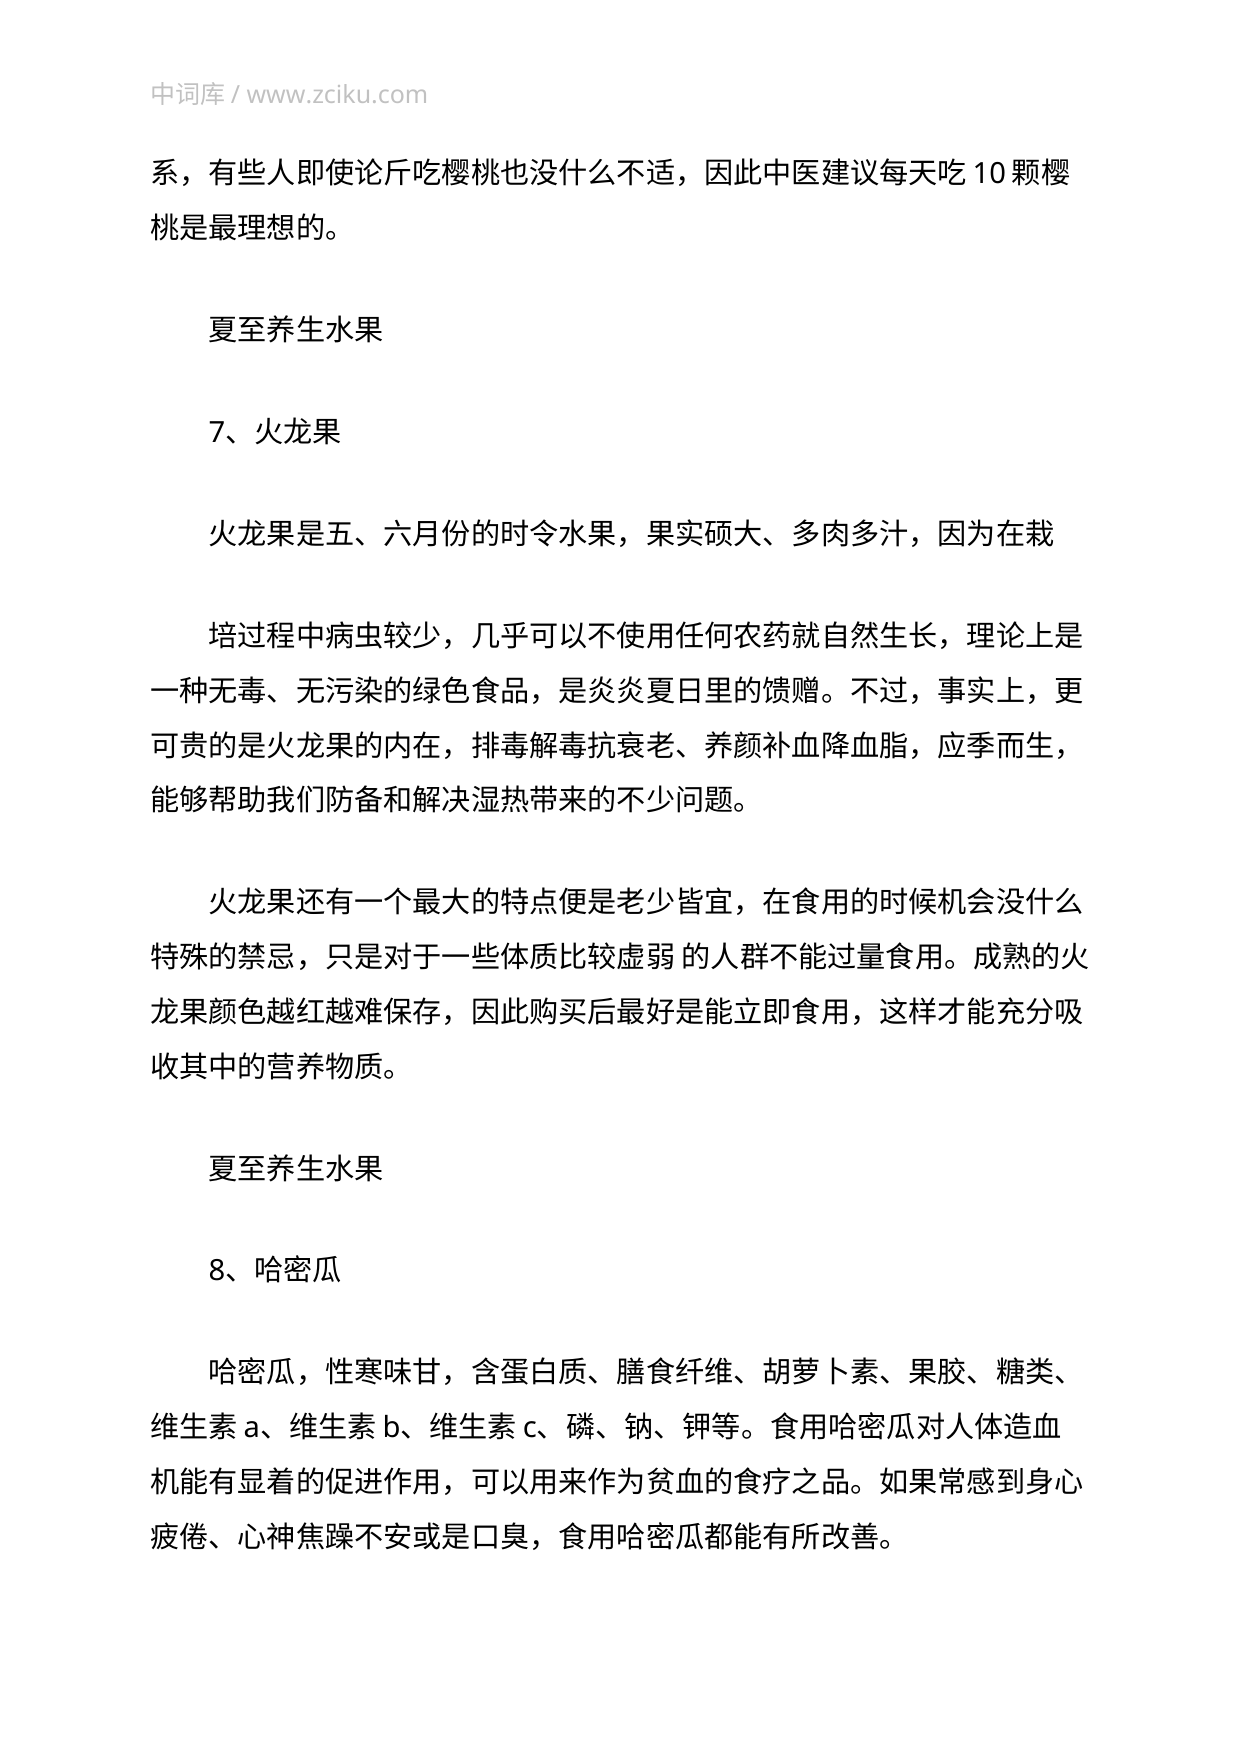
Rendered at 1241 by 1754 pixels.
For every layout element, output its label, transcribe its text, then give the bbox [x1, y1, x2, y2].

text 夏至养生水果 [150, 1145, 1090, 1187]
text 培过程中病虫较少，几乎可以不使用任何农药就自然生长，理论上是一种无毒、无污染的绿色食品，是炎炎夏日里的馈赠。不过，事实上，更可贵的是火龙果的内在，排毒解毒抗衰老、养颜补血降血脂，应季而生，能够帮助我们防备和解决湿热带来的不少问题。 [150, 612, 1090, 819]
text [150, 150, 1090, 247]
text 火龙果还有一个最大的特点便是老少皆宜，在食用的时候机会没什么特殊的禁忌，只是对于一些体质比较虚弱 的人群不能过量食用。成熟的火龙果颜色越红越难保存，因此购买后最好是能立即食用，这样才能充分吸收其中的营养物质。 [150, 879, 1090, 1086]
text 哈密瓜，性寒味甘，含蛋白质、膳食纤维、胡萝卜素、果胶、糖类、维生素a、维生素b、维生素c、磷、钠、钾等。食用哈密瓜对人体造血机能有显着的促进作用，可以用来作为贫血的食疗之品。如果常感到身心疲倦、心神焦躁不安或是口臭，食用哈密瓜都能有所改善。 [150, 1349, 1090, 1556]
text 8、哈密瓜 [150, 1247, 1090, 1289]
text 火龙果是五、六月份的时令水果，果实硕大、多肉多汁，因为在栽 [150, 511, 1090, 553]
text 7、火龙果 [150, 408, 1090, 451]
text 夏至养生水果 [150, 307, 1090, 349]
